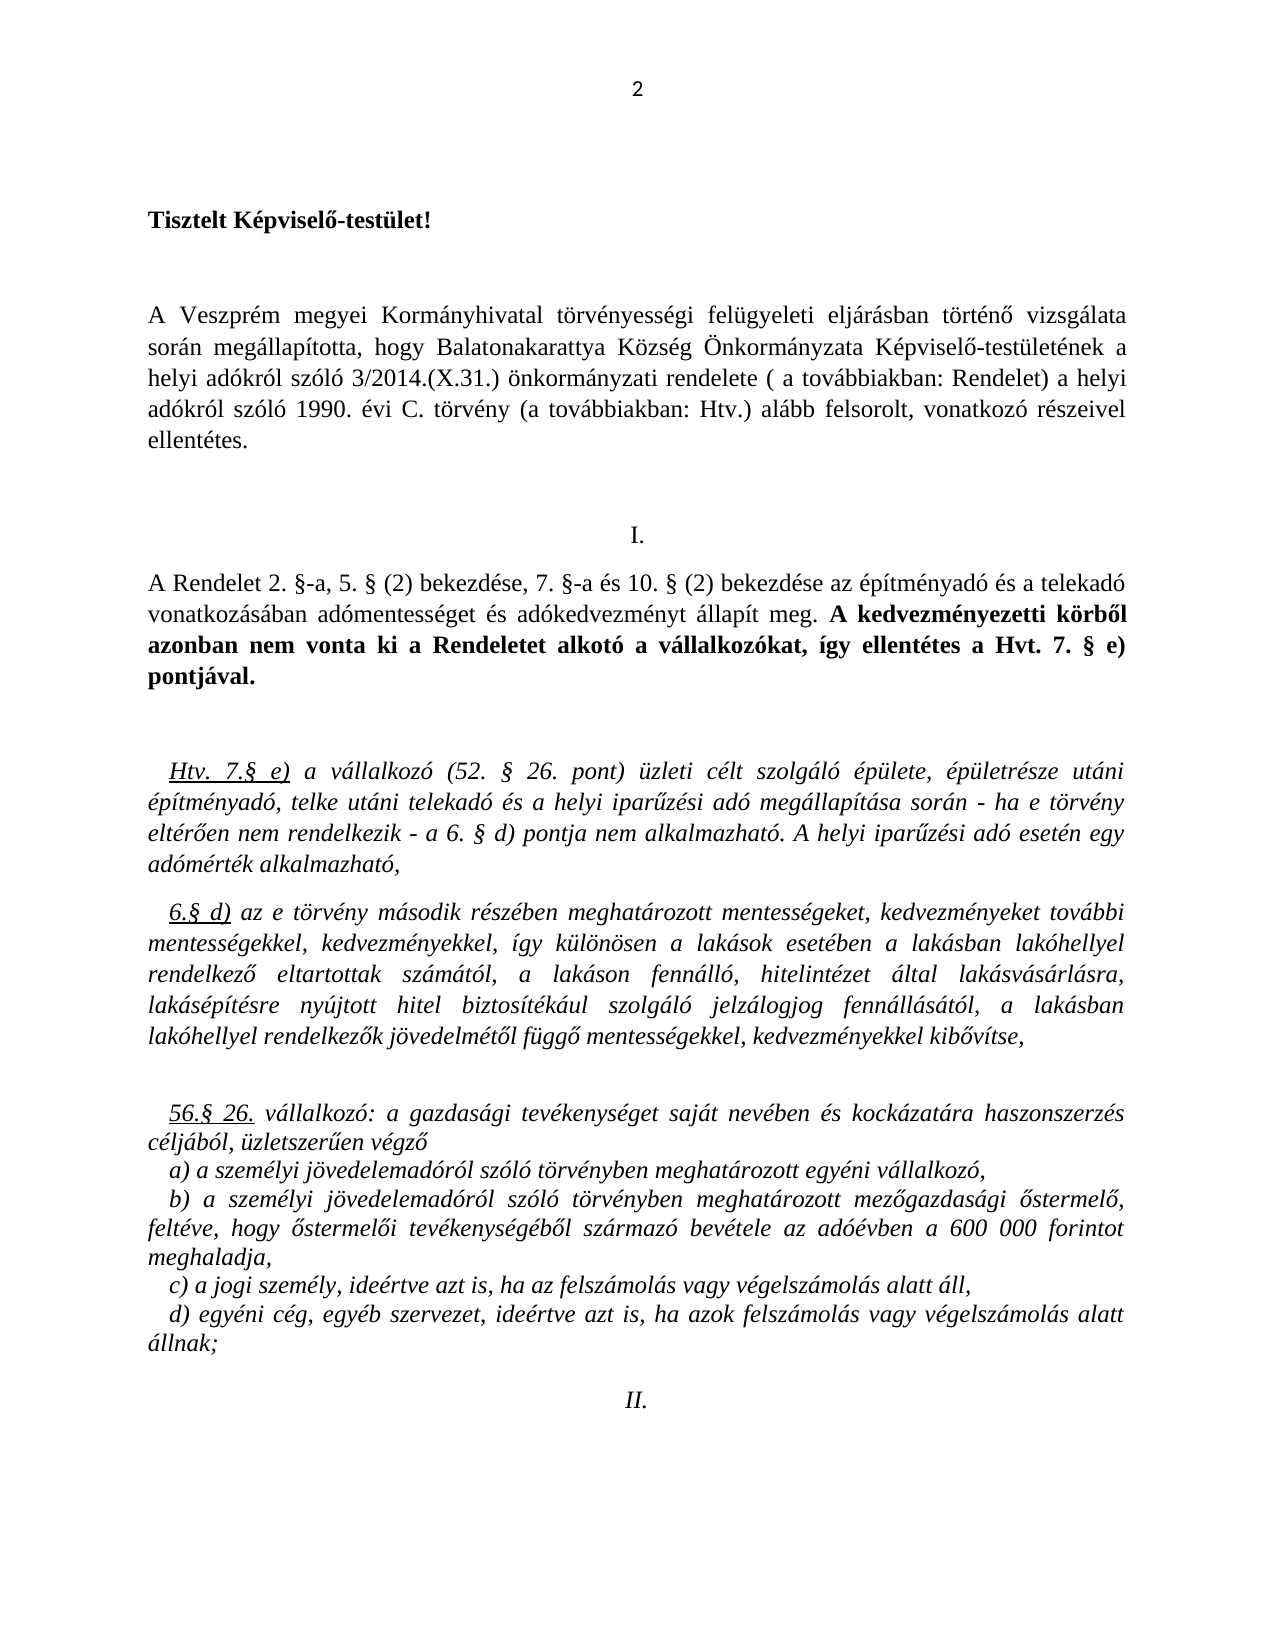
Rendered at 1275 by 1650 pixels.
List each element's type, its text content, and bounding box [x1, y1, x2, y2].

text A Rendelet 2. §-a, 5. § (2) bekezdése, 7. §-a és 10. § (2) bekezdése az építményadó és a telekadó vonatkozásában adómentességet és adókedvezményt állapít meg. A kedvezményezetti körből azonban nem vonta ki a Rendeletet alkotó a vállalkozókat, így ellentétes a Hvt. 7. § e) pontjával. [148, 568, 1127, 690]
text A Veszprém megyei Kormányhivatal törvényességi felügyeleti eljárásban történő vizsgálata során megállapította, hogy Balatonakarattya Község Önkormányzata Képviselő-testületének a helyi adókról szóló 3/2014.(X.31.) önkormányzati rendelete ( a továbbiakban: Rendelet) a helyi adókról szóló 1990. évi C. törvény (a továbbiakban: Htv.) alább felsorolt, vonatkozó részeivel ellentétes. [148, 301, 1127, 453]
text a) a személyi jövedelemadóról szóló törvényben meghatározott egyéni vállalkozó, [148, 1155, 1127, 1184]
text II. [148, 1385, 1127, 1414]
text Htv. 7.§ e) a vállalkozó (52. § 26. pont) üzleti célt szolgáló épülete, épületrésze utáni építményadó, telke utáni telekadó és a helyi iparűzési adó megállapítása során - ha e törvény eltérően nem rendelkezik - a 6. § d) pontja nem alkalmazható. A helyi iparűzési adó esetén egy adómérték alkalmazható, [148, 756, 1127, 878]
text I. [148, 520, 1127, 549]
text 56.§ 26. vállalkozó: a gazdasági tevékenységet saját nevében és kockázatára haszonszerzés céljából, üzletszerűen végző [148, 1098, 1127, 1155]
text d) egyéni cég, egyéb szervezet, ideértve azt is, ha azok felszámolás vagy végelszámolás alatt állnak; [148, 1299, 1127, 1357]
text Tisztelt Képviselő-testület! [148, 205, 1127, 234]
text c) a jogi személy, ideértve azt is, ha az felszámolás vagy végelszámolás alatt áll, [148, 1270, 1127, 1299]
text b) a személyi jövedelemadóról szóló törvényben meghatározott mezőgazdasági őstermelő, feltéve, hogy őstermelői tevékenységéből származó bevétele az adóévben a 600 000 forintot meghaladja, [148, 1184, 1127, 1270]
text 6.§ d) az e törvény második részében meghatározott mentességeket, kedvezményeket további mentességekkel, kedvezményekkel, így különösen a lakások esetében a lakásban lakóhellyel rendelkező eltartottak számától, a lakáson fennálló, hitelintézet által lakásvásárlásra, lakásépítésre nyújtott hitel biztosítékául szolgáló jelzálogjog fennállásától, a lakásban lakóhellyel rendelkezők jövedelmétől függő mentességekkel, kedvezményekkel kibővítse, [148, 897, 1127, 1050]
